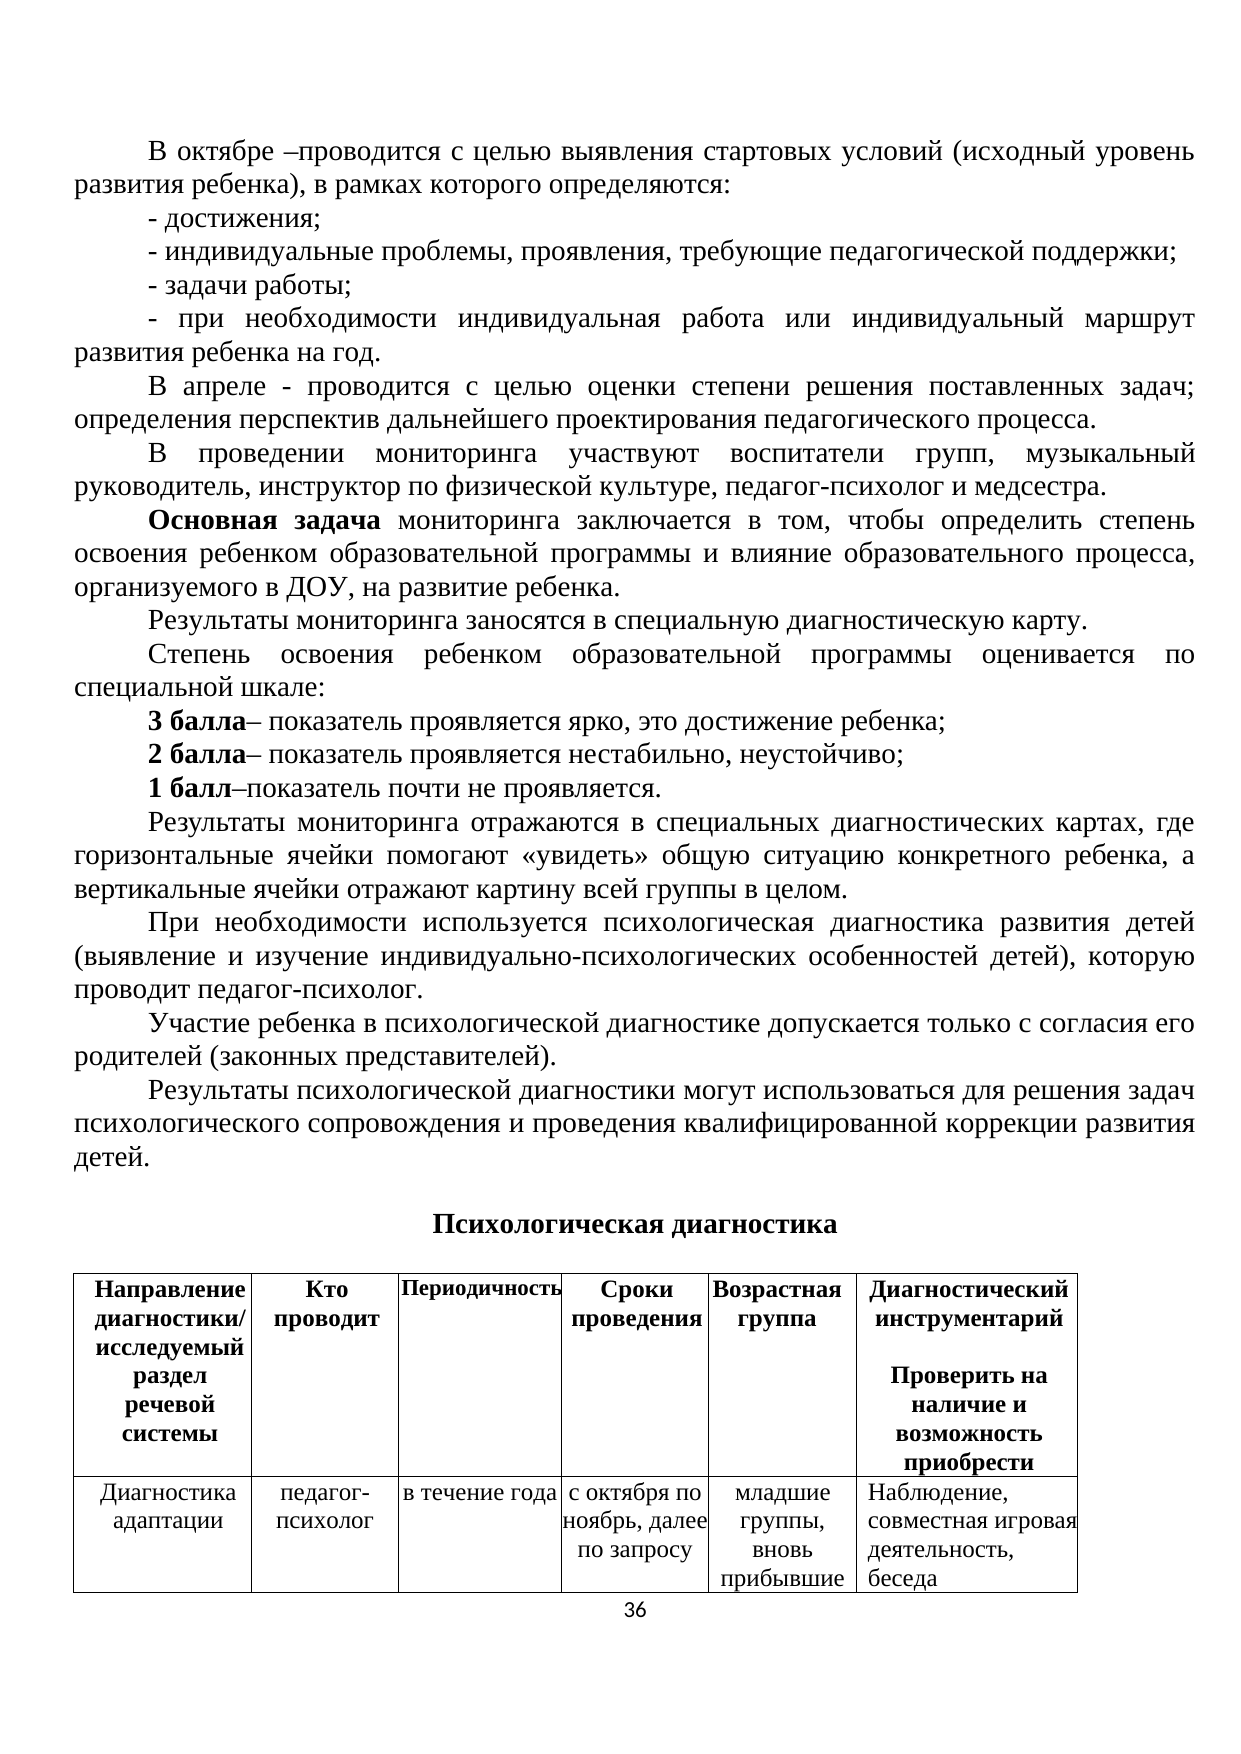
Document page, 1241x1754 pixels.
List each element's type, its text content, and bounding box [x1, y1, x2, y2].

text 3 балла– показатель проявляется ярко, это достижение ребенка; [74, 703, 1196, 737]
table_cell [709, 1477, 856, 1592]
text - задачи работы; [74, 267, 1211, 301]
table_cell педагог-психолог [252, 1477, 398, 1592]
table_header Направление диагностики/ исследуемый раздел речевой системы [74, 1274, 251, 1476]
text - при необходимости индивидуальная работа или индивидуальный маршрут развития ребенка на год. [74, 301, 1196, 368]
text Основная задача мониторинга заключается в том, чтобы определить степень освоения ребенком образовательной программы и влияние образовательного процесса, организуемого в ДОУ, на развитие ребенка. [74, 502, 1196, 602]
text - достижения; [74, 200, 1196, 233]
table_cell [74, 1477, 251, 1592]
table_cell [562, 1477, 708, 1592]
list Участие ребенка в психологической диагностике допускается только с согласия его родителей (законных представителей). [74, 1005, 1196, 1072]
text 1 балл–показатель почти не проявляется. [74, 770, 1196, 804]
table_header Сроки проведения [562, 1274, 708, 1476]
text Степень освоения ребенком образовательной программы оценивается по специальной шкале: [74, 636, 1196, 703]
table_header Возрастная группа [709, 1274, 856, 1476]
table_header Кто проводит [252, 1274, 398, 1476]
table_header Периодичность [399, 1274, 561, 1476]
table_cell в течение года [399, 1477, 561, 1592]
text - индивидуальные проблемы, проявления, требующие педагогической поддержки; [74, 233, 1196, 267]
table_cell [857, 1477, 1077, 1592]
text Результаты мониторинга заносятся в специальную диагностическую карту. [74, 602, 1211, 636]
text В проведении мониторинга участвуют воспитатели групп, музыкальный руководитель, инструктор по физической культуре, педагог-психолог и медсестра. [74, 435, 1196, 502]
text Результаты мониторинга отражаются в специальных диагностических картах, где горизонтальные ячейки помогают «увидеть» общую ситуацию конкретного ребенка, а вертикальные ячейки отражают картину всей группы в целом. [74, 804, 1196, 904]
list Психологическая диагностика [74, 1206, 1196, 1240]
list При необходимости используется психологическая диагностика развития детей (выявление и изучение индивидуально-психологических особенностей детей), которую проводит педагог-психолог. [74, 904, 1196, 1005]
text В апреле - проводится с целью оценки степени решения поставленных задач; определения перспектив дальнейшего проектирования педагогического процесса. [74, 368, 1196, 435]
table_header Диагностический инструментарий Проверить на наличие и возможность приобрести [857, 1274, 1077, 1476]
list Результаты психологической диагностики могут использоваться для решения задач психологического сопровождения и проведения квалифицированной коррекции развития детей. [74, 1072, 1196, 1173]
text В октябре –проводится с целью выявления стартовых условий (исходный уровень развития ребенка), в рамках которого определяются: [74, 133, 1196, 200]
text 2 балла– показатель проявляется нестабильно, неустойчиво; [74, 737, 1196, 770]
